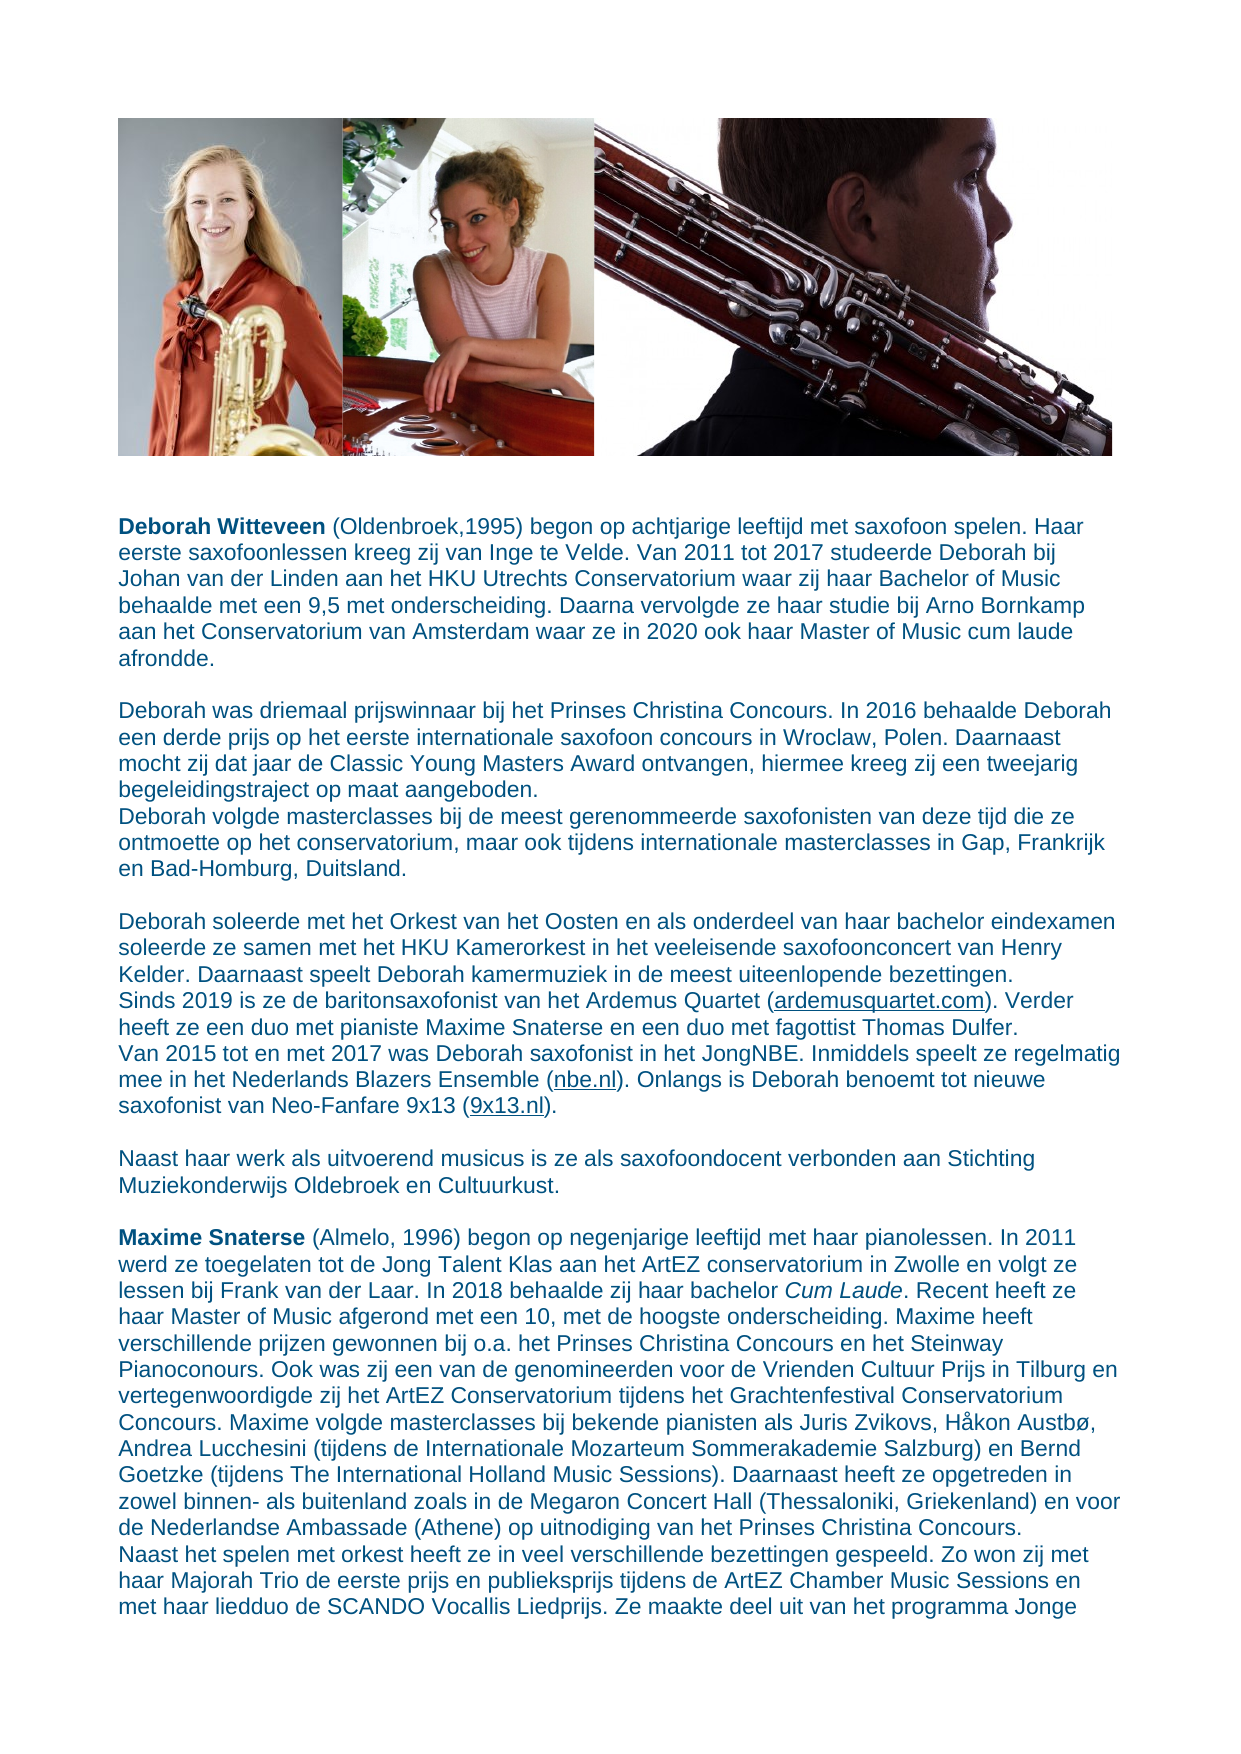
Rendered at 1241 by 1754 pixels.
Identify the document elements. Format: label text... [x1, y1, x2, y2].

text Deborah volgde masterclasses bij de meest gerenommeerde saxofonisten van deze tijd die ze ontmoette op het conservatorium, maar ook tijdens internationale masterclasses in Gap, Frankrijk en Bad-Homburg, Duitsland. [118, 803, 1122, 882]
text Deborah was driemaal prijswinnaar bij het Prinses Christina Concours. In 2016 behaalde Deborah een derde prijs op het eerste internationale saxofoon concours in Wroclaw, Polen. Daarnaast mocht zij dat jaar de Classic Young Masters Award ontvangen, hiermee kreeg zij een tweejarig begeleidingstraject op maat aangeboden. [118, 697, 1122, 803]
text Deborah Witteveen (Oldenbroek,1995) begon op achtjarige leeftijd met saxofoon spelen. Haar eerste saxofoonlessen kreeg zij van Inge te Velde. Van 2011 tot 2017 studeerde Deborah bij Johan van der Linden aan het HKU Utrechts Conservatorium waar zij haar Bachelor of Music behaalde met een 9,5 met onderscheiding. Daarna vervolgde ze haar studie bij Arno Bornkamp aan het Conservatorium van Amsterdam waar ze in 2020 ook haar Master of Music cum laude afrondde. [118, 513, 1122, 671]
text Maxime Snaterse (Almelo, 1996) begon op negenjarige leeftijd met haar pianolessen. In 2011 werd ze toegelaten tot de Jong Talent Klas aan het ArtEZ conservatorium in Zwolle en volgt ze lessen bij Frank van der Laar. In 2018 behaalde zij haar bachelor Cum Laude. Recent heeft ze haar Master of Music afgerond met een 10, met de hoogste onderscheiding. Maxime heeft verschillende prijzen gewonnen bij o.a. het Prinses Christina Concours en het Steinway Pianoconours. Ook was zij een van de genomineerden voor de Vrienden Cultuur Prijs in Tilburg en vertegenwoordigde zij het ArtEZ Conservatorium tijdens het Grachtenfestival Conservatorium Concours. Maxime volgde masterclasses bij bekende pianisten als Juris Zvikovs, Håkon Austbø, Andrea Lucchesini (tijdens de Internationale Mozarteum Sommerakademie Salzburg) en Bernd Goetzke (tijdens The International Holland Music Sessions). Daarnaast heeft ze opgetreden in zowel binnen- als buitenland zoals in de Megaron Concert Hall (Thessaloniki, Griekenland) en voor de Nederlandse Ambassade (Athene) op uitnodiging van het Prinses Christina Concours. [118, 1224, 1122, 1541]
text Deborah soleerde met het Orkest van het Oosten en als onderdeel van haar bachelor eindexamen soleerde ze samen met het HKU Kamerorkest in het veeleisende saxofoonconcert van Henry Kelder. Daarnaast speelt Deborah kamermuziek in de meest uiteenlopende bezettingen. [118, 908, 1122, 987]
text Sinds 2019 is ze de baritonsaxofonist van het Ardemus Quartet (ardemusquartet.com). Verder heeft ze een duo met pianiste Maxime Snaterse en een duo met fagottist Thomas Dulfer. [118, 987, 1122, 1040]
picture [118, 118, 1113, 456]
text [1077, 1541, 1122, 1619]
text Naast haar werk als uitvoerend musicus is ze als saxofoondocent verbonden aan Stichting Muziekonderwijs Oldebroek en Cultuurkust. [118, 1145, 1122, 1198]
text Van 2015 tot en met 2017 was Deborah saxofonist in het JongNBE. Inmiddels speelt ze regelmatig mee in het Nederlands Blazers Ensemble (nbe.nl). Onlangs is Deborah benoemt tot nieuwe saxofonist van Neo-Fanfare 9x13 (9x13.nl). [118, 1040, 1122, 1119]
